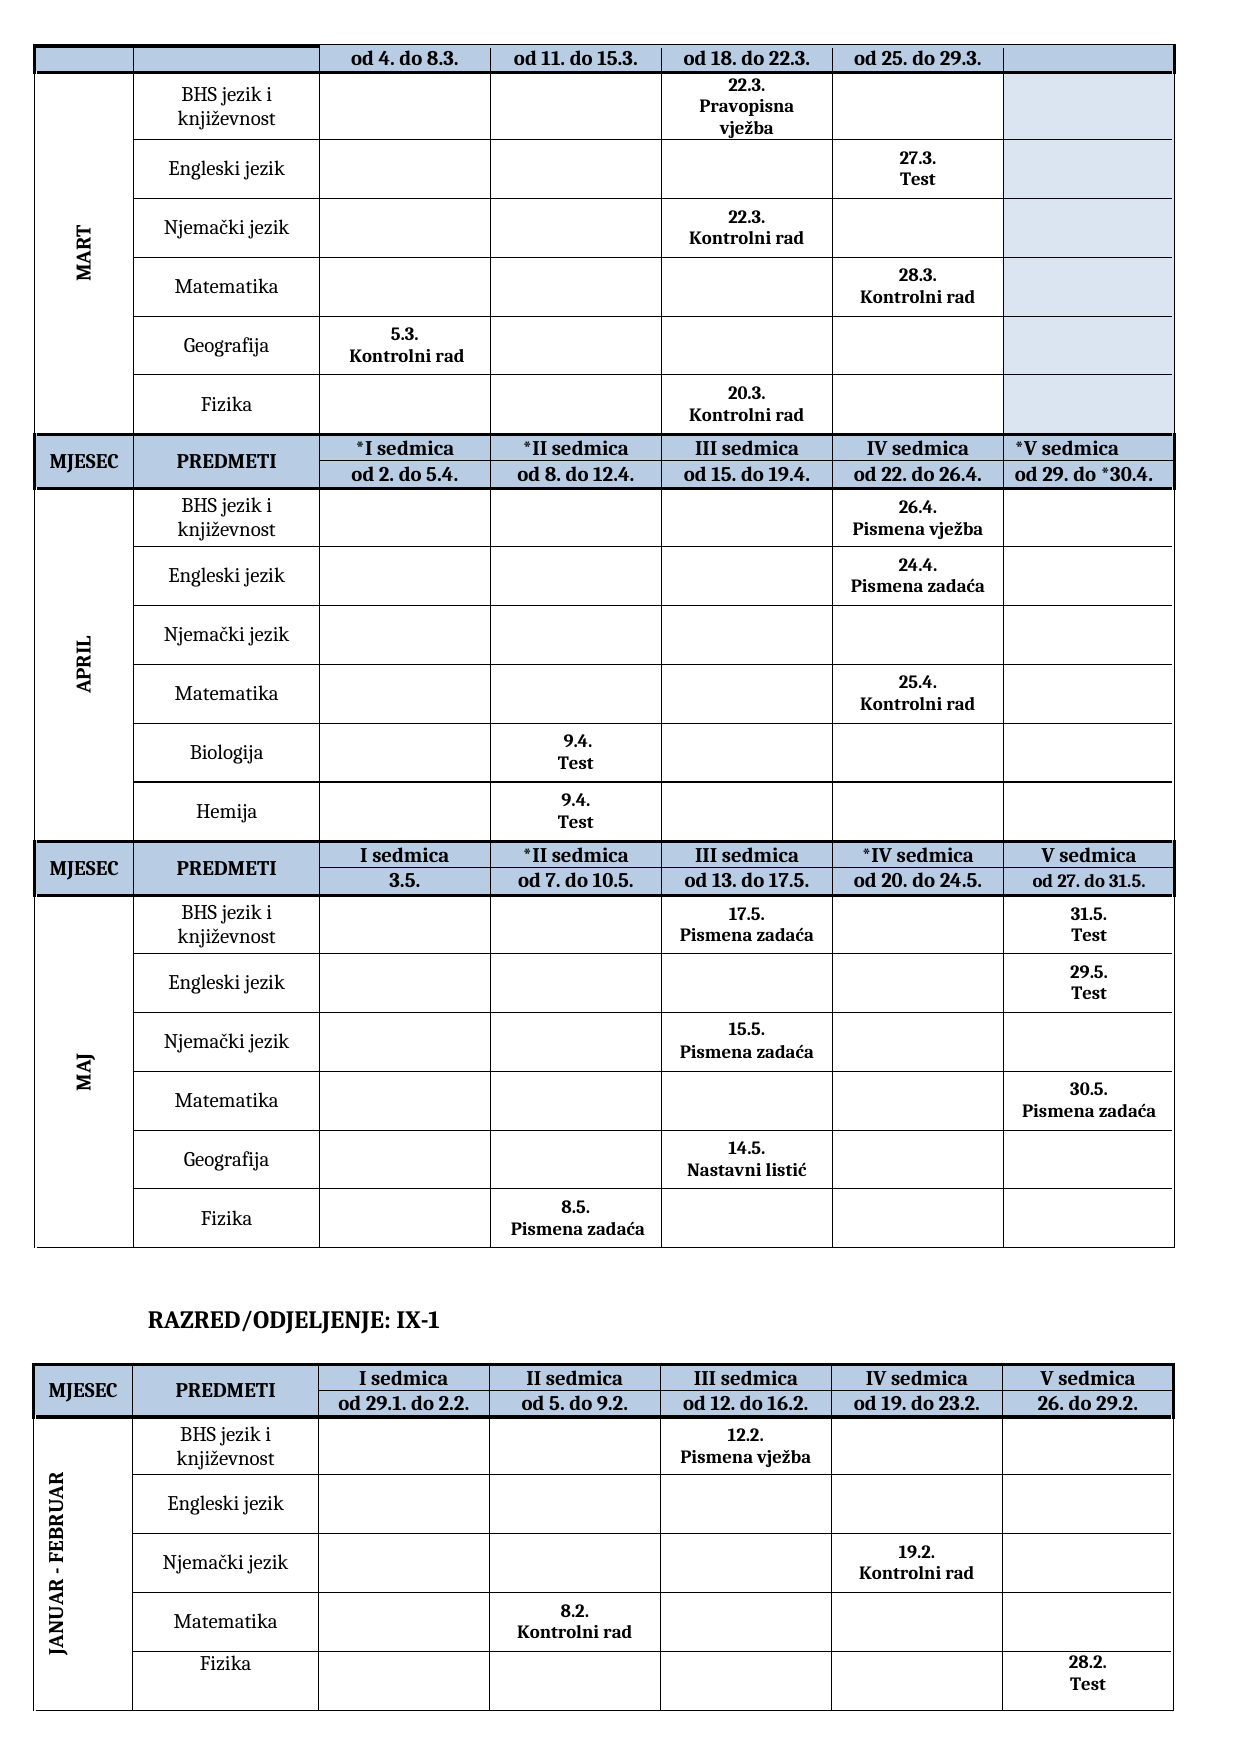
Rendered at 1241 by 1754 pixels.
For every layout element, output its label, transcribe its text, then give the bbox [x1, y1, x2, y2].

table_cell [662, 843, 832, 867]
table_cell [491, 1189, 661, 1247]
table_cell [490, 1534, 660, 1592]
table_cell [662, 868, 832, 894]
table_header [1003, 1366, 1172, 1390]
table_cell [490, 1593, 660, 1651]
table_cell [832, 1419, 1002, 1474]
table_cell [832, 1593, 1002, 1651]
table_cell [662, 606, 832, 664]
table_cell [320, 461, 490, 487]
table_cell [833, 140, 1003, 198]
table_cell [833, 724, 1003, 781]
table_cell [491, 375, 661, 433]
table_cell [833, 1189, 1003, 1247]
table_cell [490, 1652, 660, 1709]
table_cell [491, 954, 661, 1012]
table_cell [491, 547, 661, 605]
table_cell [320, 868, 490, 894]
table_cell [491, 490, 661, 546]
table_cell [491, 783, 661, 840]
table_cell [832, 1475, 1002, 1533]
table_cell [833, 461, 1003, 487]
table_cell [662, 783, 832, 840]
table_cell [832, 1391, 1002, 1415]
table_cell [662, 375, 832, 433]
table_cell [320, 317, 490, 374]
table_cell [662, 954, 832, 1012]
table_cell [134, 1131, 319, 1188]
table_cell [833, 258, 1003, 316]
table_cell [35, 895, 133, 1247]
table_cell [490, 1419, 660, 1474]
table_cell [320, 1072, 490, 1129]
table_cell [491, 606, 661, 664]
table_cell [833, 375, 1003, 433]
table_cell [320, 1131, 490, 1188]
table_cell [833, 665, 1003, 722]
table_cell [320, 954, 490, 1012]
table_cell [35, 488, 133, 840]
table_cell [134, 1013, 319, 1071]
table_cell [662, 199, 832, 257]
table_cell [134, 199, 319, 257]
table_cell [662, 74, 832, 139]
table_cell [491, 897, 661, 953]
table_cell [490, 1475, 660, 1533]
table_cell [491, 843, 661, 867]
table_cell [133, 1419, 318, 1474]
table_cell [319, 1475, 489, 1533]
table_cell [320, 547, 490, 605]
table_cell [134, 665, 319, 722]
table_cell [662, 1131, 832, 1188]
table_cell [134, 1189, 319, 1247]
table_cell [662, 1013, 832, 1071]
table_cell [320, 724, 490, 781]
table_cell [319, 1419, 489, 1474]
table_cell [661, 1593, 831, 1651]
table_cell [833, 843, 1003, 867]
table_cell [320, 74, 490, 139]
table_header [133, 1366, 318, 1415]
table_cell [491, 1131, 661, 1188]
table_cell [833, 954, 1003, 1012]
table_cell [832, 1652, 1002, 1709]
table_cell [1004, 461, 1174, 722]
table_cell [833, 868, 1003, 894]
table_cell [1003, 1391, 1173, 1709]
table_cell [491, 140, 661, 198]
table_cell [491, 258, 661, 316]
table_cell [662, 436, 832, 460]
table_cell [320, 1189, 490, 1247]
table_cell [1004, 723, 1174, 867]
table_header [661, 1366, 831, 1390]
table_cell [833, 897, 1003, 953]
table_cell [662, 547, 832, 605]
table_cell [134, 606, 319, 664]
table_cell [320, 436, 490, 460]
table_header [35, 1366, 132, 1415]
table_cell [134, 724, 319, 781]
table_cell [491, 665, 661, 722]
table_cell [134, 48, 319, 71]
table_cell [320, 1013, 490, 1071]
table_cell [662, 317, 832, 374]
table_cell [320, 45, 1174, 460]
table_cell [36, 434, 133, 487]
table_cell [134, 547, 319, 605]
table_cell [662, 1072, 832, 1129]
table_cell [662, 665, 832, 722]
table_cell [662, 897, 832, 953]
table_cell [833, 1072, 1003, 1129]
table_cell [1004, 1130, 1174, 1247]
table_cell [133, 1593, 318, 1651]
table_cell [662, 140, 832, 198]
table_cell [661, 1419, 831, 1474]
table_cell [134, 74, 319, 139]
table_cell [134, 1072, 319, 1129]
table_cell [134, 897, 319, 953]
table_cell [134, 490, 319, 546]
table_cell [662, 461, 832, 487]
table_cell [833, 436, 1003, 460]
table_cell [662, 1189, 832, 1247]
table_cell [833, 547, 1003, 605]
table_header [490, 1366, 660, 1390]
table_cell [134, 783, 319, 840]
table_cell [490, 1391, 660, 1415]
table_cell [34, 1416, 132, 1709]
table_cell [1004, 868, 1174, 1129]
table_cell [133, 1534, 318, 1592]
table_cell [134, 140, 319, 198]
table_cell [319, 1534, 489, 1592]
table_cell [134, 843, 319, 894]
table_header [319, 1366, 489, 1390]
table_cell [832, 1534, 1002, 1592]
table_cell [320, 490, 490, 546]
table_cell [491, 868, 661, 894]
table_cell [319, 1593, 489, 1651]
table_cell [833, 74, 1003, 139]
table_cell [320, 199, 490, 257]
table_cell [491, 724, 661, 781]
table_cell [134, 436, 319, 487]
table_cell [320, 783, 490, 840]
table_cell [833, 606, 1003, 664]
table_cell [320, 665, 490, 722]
text RAZRED/ODJELJENJE: IX-1 [148, 1306, 1196, 1334]
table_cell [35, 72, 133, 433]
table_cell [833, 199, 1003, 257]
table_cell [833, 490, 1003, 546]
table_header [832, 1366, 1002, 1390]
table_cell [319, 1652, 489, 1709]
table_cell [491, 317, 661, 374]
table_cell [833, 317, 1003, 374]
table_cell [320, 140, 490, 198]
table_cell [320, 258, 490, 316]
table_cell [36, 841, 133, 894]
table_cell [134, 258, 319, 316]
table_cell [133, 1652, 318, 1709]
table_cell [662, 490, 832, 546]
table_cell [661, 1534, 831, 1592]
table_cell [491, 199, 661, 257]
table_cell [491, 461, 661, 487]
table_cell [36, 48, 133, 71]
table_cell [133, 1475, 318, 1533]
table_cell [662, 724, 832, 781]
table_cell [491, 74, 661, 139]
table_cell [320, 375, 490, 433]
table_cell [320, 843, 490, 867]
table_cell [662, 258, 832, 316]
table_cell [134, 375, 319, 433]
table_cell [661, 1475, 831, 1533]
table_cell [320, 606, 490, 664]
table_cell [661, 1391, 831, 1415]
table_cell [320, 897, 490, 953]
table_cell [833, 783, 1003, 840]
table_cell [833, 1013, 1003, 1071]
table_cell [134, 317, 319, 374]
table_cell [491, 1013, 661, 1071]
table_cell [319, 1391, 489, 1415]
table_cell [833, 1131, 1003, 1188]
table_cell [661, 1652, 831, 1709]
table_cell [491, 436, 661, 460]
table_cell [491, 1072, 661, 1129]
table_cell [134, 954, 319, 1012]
